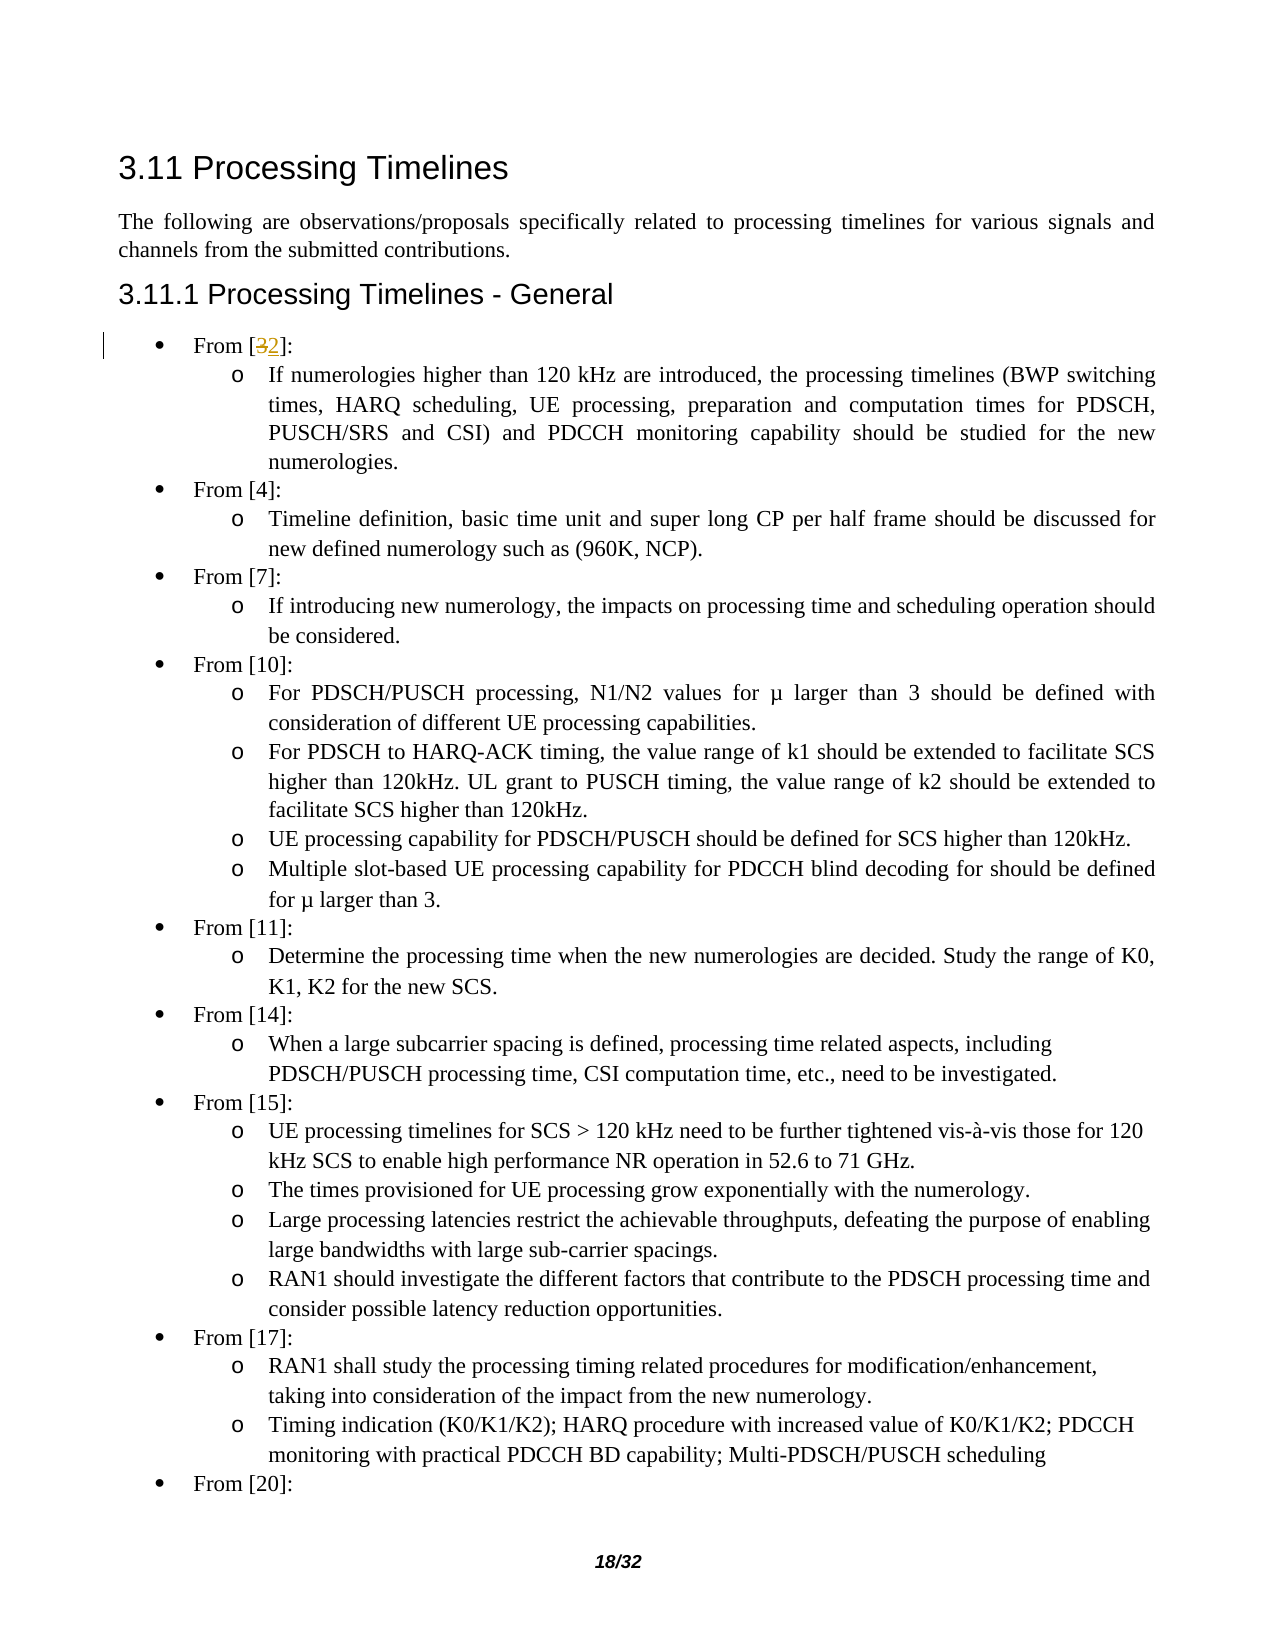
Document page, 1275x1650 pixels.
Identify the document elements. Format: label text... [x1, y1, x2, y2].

list From [15]: [156, 1088, 1157, 1115]
text The following are observations/proposals specifically related to processing timelines for various signals and channels from the submitted contributions. [118, 208, 1157, 263]
subtitle 3.11.1 Processing Timelines - General [118, 277, 1157, 311]
list When a large subcarrier spacing is defined, processing time related aspects, including PDSCH/PUSCH processing time, CSI computation time, etc., need to be investigated. [231, 1030, 1157, 1086]
list From [17]: [156, 1324, 1157, 1350]
list From [7]: [156, 563, 1157, 590]
list From [14]: [156, 1001, 1157, 1028]
list The times provisioned for UE processing grow exponentially with the numerology. [231, 1176, 1157, 1204]
list UE processing timelines for SCS > 120 kHz need to be further tightened vis-à-vis those for 120 kHz SCS to enable high performance NR operation in 52.6 to 71 GHz. [231, 1117, 1157, 1174]
list Multiple slot-based UE processing capability for PDCCH blind decoding for should be defined for µ larger than 3. [231, 855, 1157, 912]
list RAN1 should investigate the different factors that contribute to the PDSCH processing time and consider possible latency reduction opportunities. [231, 1265, 1157, 1322]
list For PDSCH/PUSCH processing, N1/N2 values for µ larger than 3 should be defined with consideration of different UE processing capabilities. [231, 679, 1157, 736]
list From [10]: [156, 651, 1157, 677]
list For PDSCH to HARQ-ACK timing, the value range of k1 should be extended to facilitate SCS higher than 120kHz. UL grant to PUSCH timing, the value range of k2 should be extended to facilitate SCS higher than 120kHz. [231, 738, 1157, 823]
list If introducing new numerology, the impacts on processing time and scheduling operation should be considered. [231, 592, 1157, 648]
list RAN1 shall study the processing timing related procedures for modification/enhancement, taking into consideration of the impact from the new numerology. [231, 1352, 1157, 1409]
list Large processing latencies restrict the achievable throughputs, defeating the purpose of enabling large bandwidths with large sub-carrier spacings. [231, 1206, 1157, 1263]
list From [20]: [156, 1469, 1157, 1496]
list Timeline definition, basic time unit and super long CP per half frame should be discussed for new defined numerology such as (960K, NCP). [231, 505, 1157, 561]
list If numerologies higher than 120 kHz are introduced, the processing timelines (BWP switching times, HARQ scheduling, UE processing, preparation and computation times for PDSCH, PUSCH/SRS and CSI) and PDCCH monitoring capability should be studied for the new numerologies. [231, 361, 1157, 474]
list From [4]: [156, 476, 1157, 503]
list Determine the processing time when the new numerologies are decided. Study the range of K0, K1, K2 for the new SCS. [231, 943, 1157, 999]
subtitle 3.11 Processing Timelines [118, 148, 1157, 186]
list From [11]: [156, 914, 1157, 941]
list From []: [156, 332, 1157, 358]
list Timing indication (K0/K1/K2); HARQ procedure with increased value of K0/K1/K2; PDCCH monitoring with practical PDCCH BD capability; Multi-PDSCH/PUSCH scheduling [231, 1411, 1157, 1467]
list UE processing capability for PDSCH/PUSCH should be defined for SCS higher than 120kHz. [231, 825, 1157, 853]
